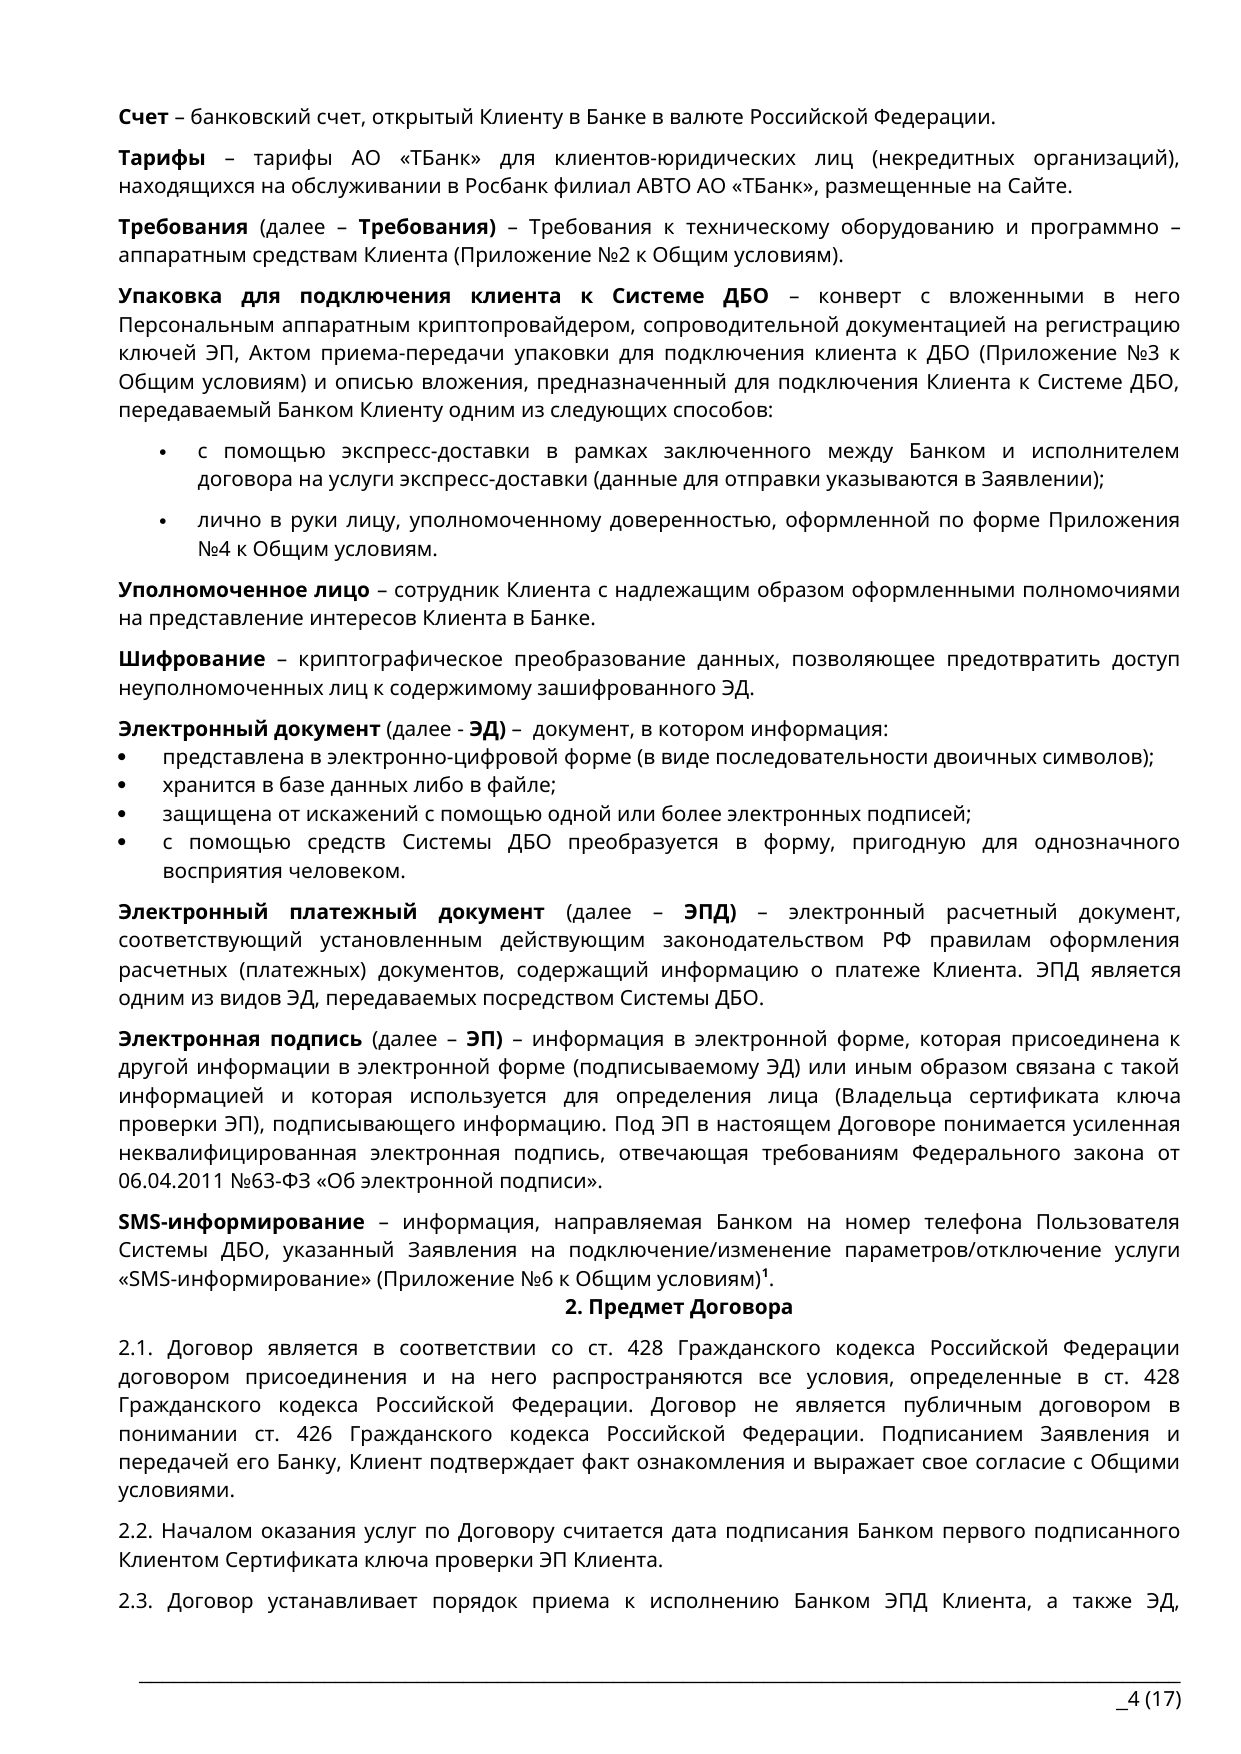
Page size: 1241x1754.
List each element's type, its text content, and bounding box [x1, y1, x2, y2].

list лично в руки лицу, уполномоченному доверенностью, оформленной по форме Приложения №4 к Общим условиям. [160, 506, 1181, 562]
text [118, 1586, 1181, 1614]
text Уполномоченное лицо – сотрудник Клиента с надлежащим образом оформленными полномочиями на представление интересов Клиента в Банке. [118, 575, 1181, 632]
text 2.1. Договор является в соответствии со ст. 428 Гражданского кодекса Российской Федерации договором присоединения и на него распространяются все условия, определенные в ст. 428 Гражданского кодекса Российской Федерации. Договор не является публичным договором в понимании ст. 426 Гражданского кодекса Российской Федерации. Подписанием Заявления и передачей его Банку, Клиент подтверждает факт ознакомления и выражает свое согласие с Общими условиями. [118, 1333, 1181, 1504]
text Электронный документ (далее - ЭД) – документ, в котором информация: [118, 714, 1181, 742]
text SMS-информирование – информация, направляемая Банком на номер телефона Пользователя Системы ДБО, указанный Заявления на подключение/изменение параметров/отключение услуги «SMS-информирование» (Приложение №6 к Общим условиям)1. [118, 1207, 1181, 1292]
text 2.2. Началом оказания услуг по Договору считается дата подписания Банком первого подписанного Клиентом Сертификата ключа проверки ЭП Клиента. [118, 1517, 1181, 1573]
list с помощью средств Системы ДБО преобразуется в форму, пригодную для однозначного восприятия человеком. [118, 827, 1181, 884]
text Электронная подпись (далее – ЭП) – информация в электронной форме, которая присоединена к другой информации в электронной форме (подписываемому ЭД) или иным образом связана с такой информацией и которая используется для определения лица (Владельца сертификата ключа проверки ЭП), подписывающего информацию. Под ЭП в настоящем Договоре понимается усиленная неквалифицированная электронная подпись, отвечающая требованиям Федерального закона от 06.04.2011 №63-ФЗ «Об электронной подписи». [118, 1024, 1181, 1195]
text 2. Предмет Договора [177, 1292, 1181, 1321]
list хранится в базе данных либо в файле; [118, 771, 1181, 799]
text Счет – банковский счет, открытый Клиенту в Банке в валюте Российской Федерации. [118, 102, 1181, 130]
list с помощью экспресс-доставки в рамках заключенного между Банком и исполнителем договора на услуги экспресс-доставки (данные для отправки указываются в Заявлении); [160, 436, 1181, 493]
list защищена от искажений с помощью одной или более электронных подписей; [118, 799, 1181, 827]
list представлена в электронно-цифровой форме (в виде последовательности двоичных символов); [118, 742, 1181, 771]
text Тарифы – тарифы АО «ТБанк» для клиентов-юридических лиц (некредитных организаций), находящихся на обслуживании в Росбанк филиал АВТО АО «ТБанк», размещенные на Сайте. [118, 143, 1181, 199]
text Шифрование – криптографическое преобразование данных, позволяющее предотвратить доступ неуполномоченных лиц к содержимому зашифрованного ЭД. [118, 644, 1181, 701]
text Упаковка для подключения клиента к Системе ДБО – конверт с вложенными в него Персональным аппаратным криптопровайдером, сопроводительной документацией на регистрацию ключей ЭП, Актом приема-передачи упаковки для подключения клиента к ДБО (Приложение №3 к Общим условиям) и описью вложения, предназначенный для подключения Клиента к Системе ДБО, передаваемый Банком Клиенту одним из следующих способов: [118, 281, 1181, 424]
text Электронный платежный документ (далее – ЭПД) – электронный расчетный документ, соответствующий установленным действующим законодательством РФ правилам оформления расчетных (платежных) документов, содержащий информацию о платеже Клиента. ЭПД является одним из видов ЭД, передаваемых посредством Системы ДБО. [118, 897, 1181, 1012]
text Требования (далее – Требования) – Требования к техническому оборудованию и программно – аппаратным средствам Клиента (Приложение №2 к Общим условиям). [118, 212, 1181, 269]
